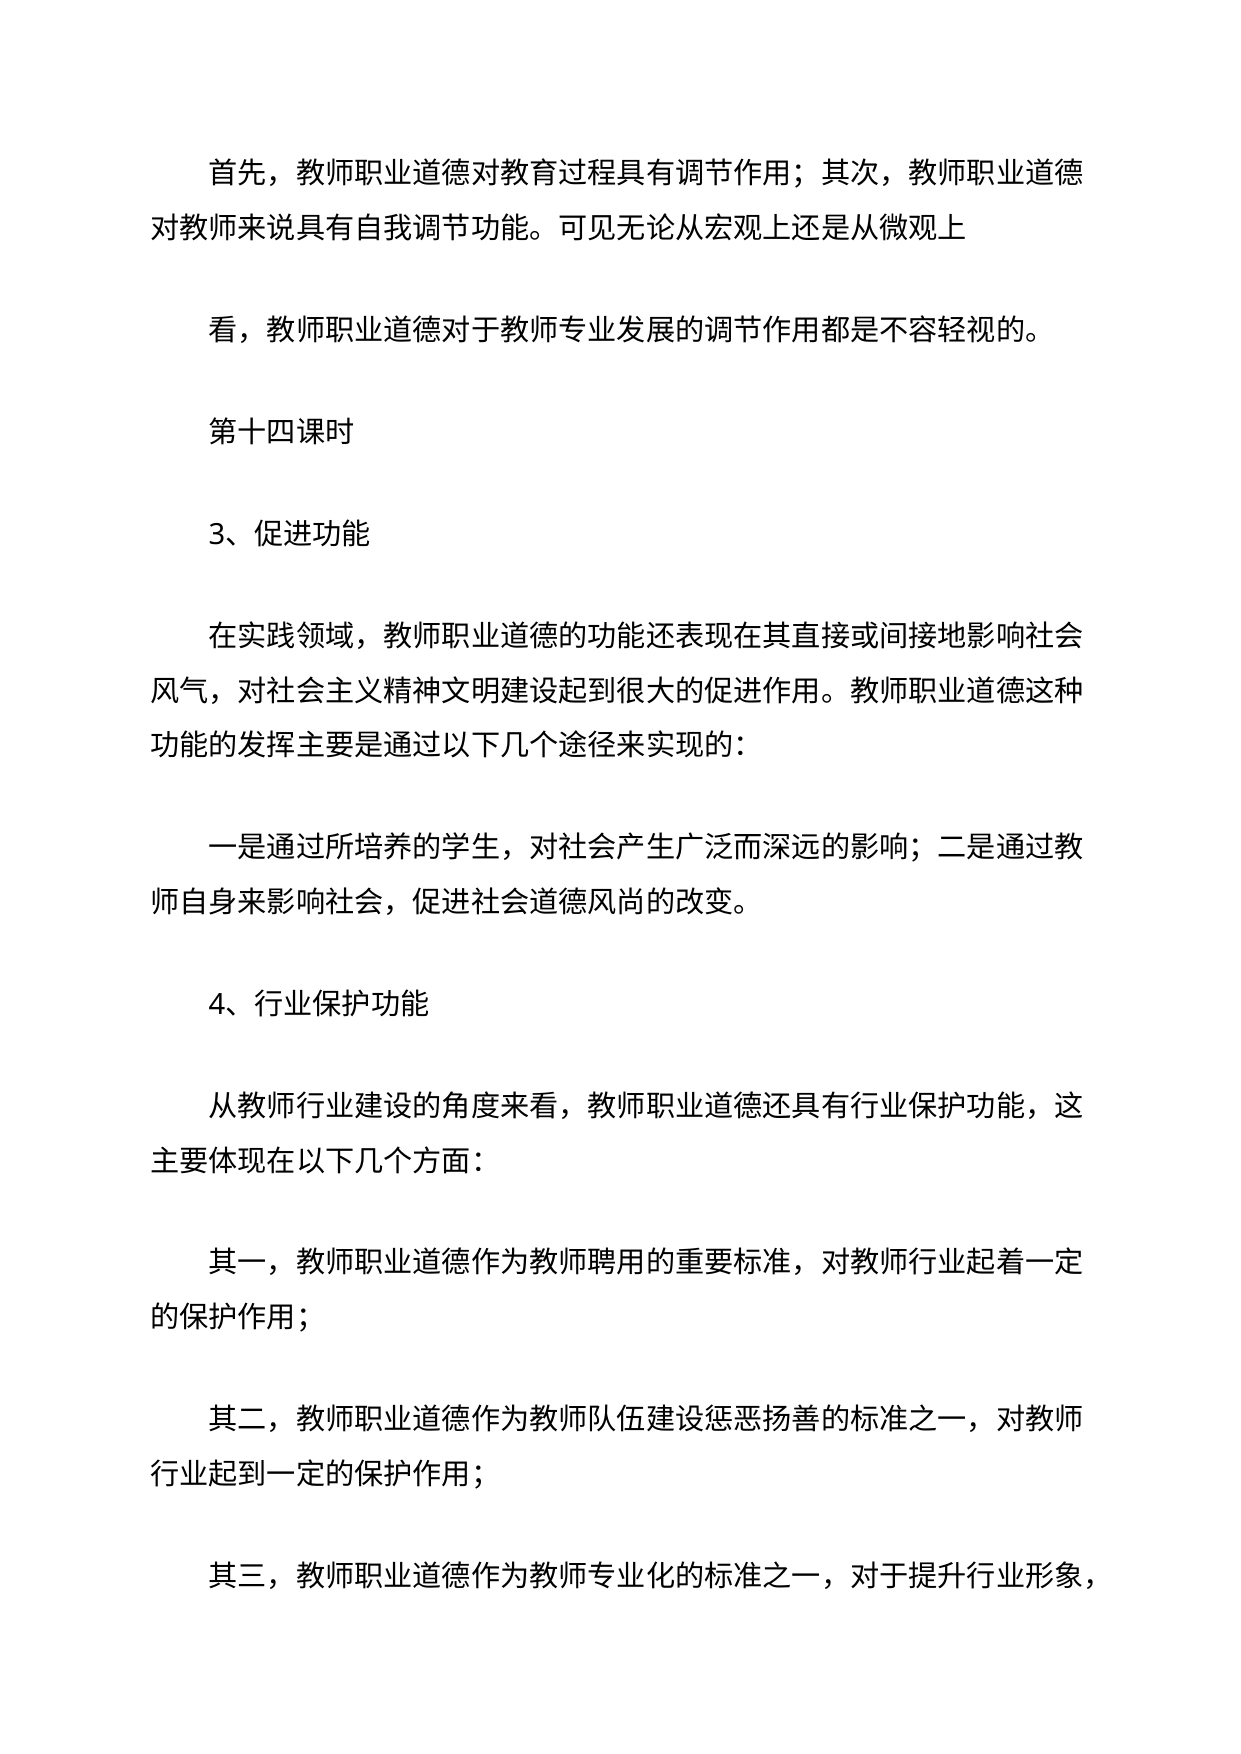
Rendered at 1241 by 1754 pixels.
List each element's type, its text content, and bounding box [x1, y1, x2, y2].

text 第十四课时 [150, 408, 1090, 451]
text 看，教师职业道德对于教师专业发展的调节作用都是不容轻视的。 [150, 307, 1090, 349]
text 在实践领域，教师职业道德的功能还表现在其直接或间接地影响社会风气，对社会主义精神文明建设起到很大的促进作用。教师职业道德这种功能的发挥主要是通过以下几个途径来实现的： [150, 612, 1090, 764]
text 其一，教师职业道德作为教师聘用的重要标准，对教师行业起着一定的保护作用； [150, 1239, 1090, 1336]
text 一是通过所培养的学生，对社会产生广泛而深远的影响；二是通过教师自身来影响社会，促进社会道德风尚的改变。 [150, 824, 1090, 921]
text 从教师行业建设的角度来看，教师职业道德还具有行业保护功能，这主要体现在以下几个方面： [150, 1082, 1090, 1179]
text 首先，教师职业道德对教育过程具有调节作用；其次，教师职业道德对教师来说具有自我调节功能。可见无论从宏观上还是从微观上 [150, 150, 1090, 247]
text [150, 1552, 1090, 1595]
text 其二，教师职业道德作为教师队伍建设惩恶扬善的标准之一，对教师行业起到一定的保护作用； [150, 1396, 1090, 1493]
text 4、行业保护功能 [150, 980, 1090, 1023]
text 3、促进功能 [150, 510, 1090, 553]
